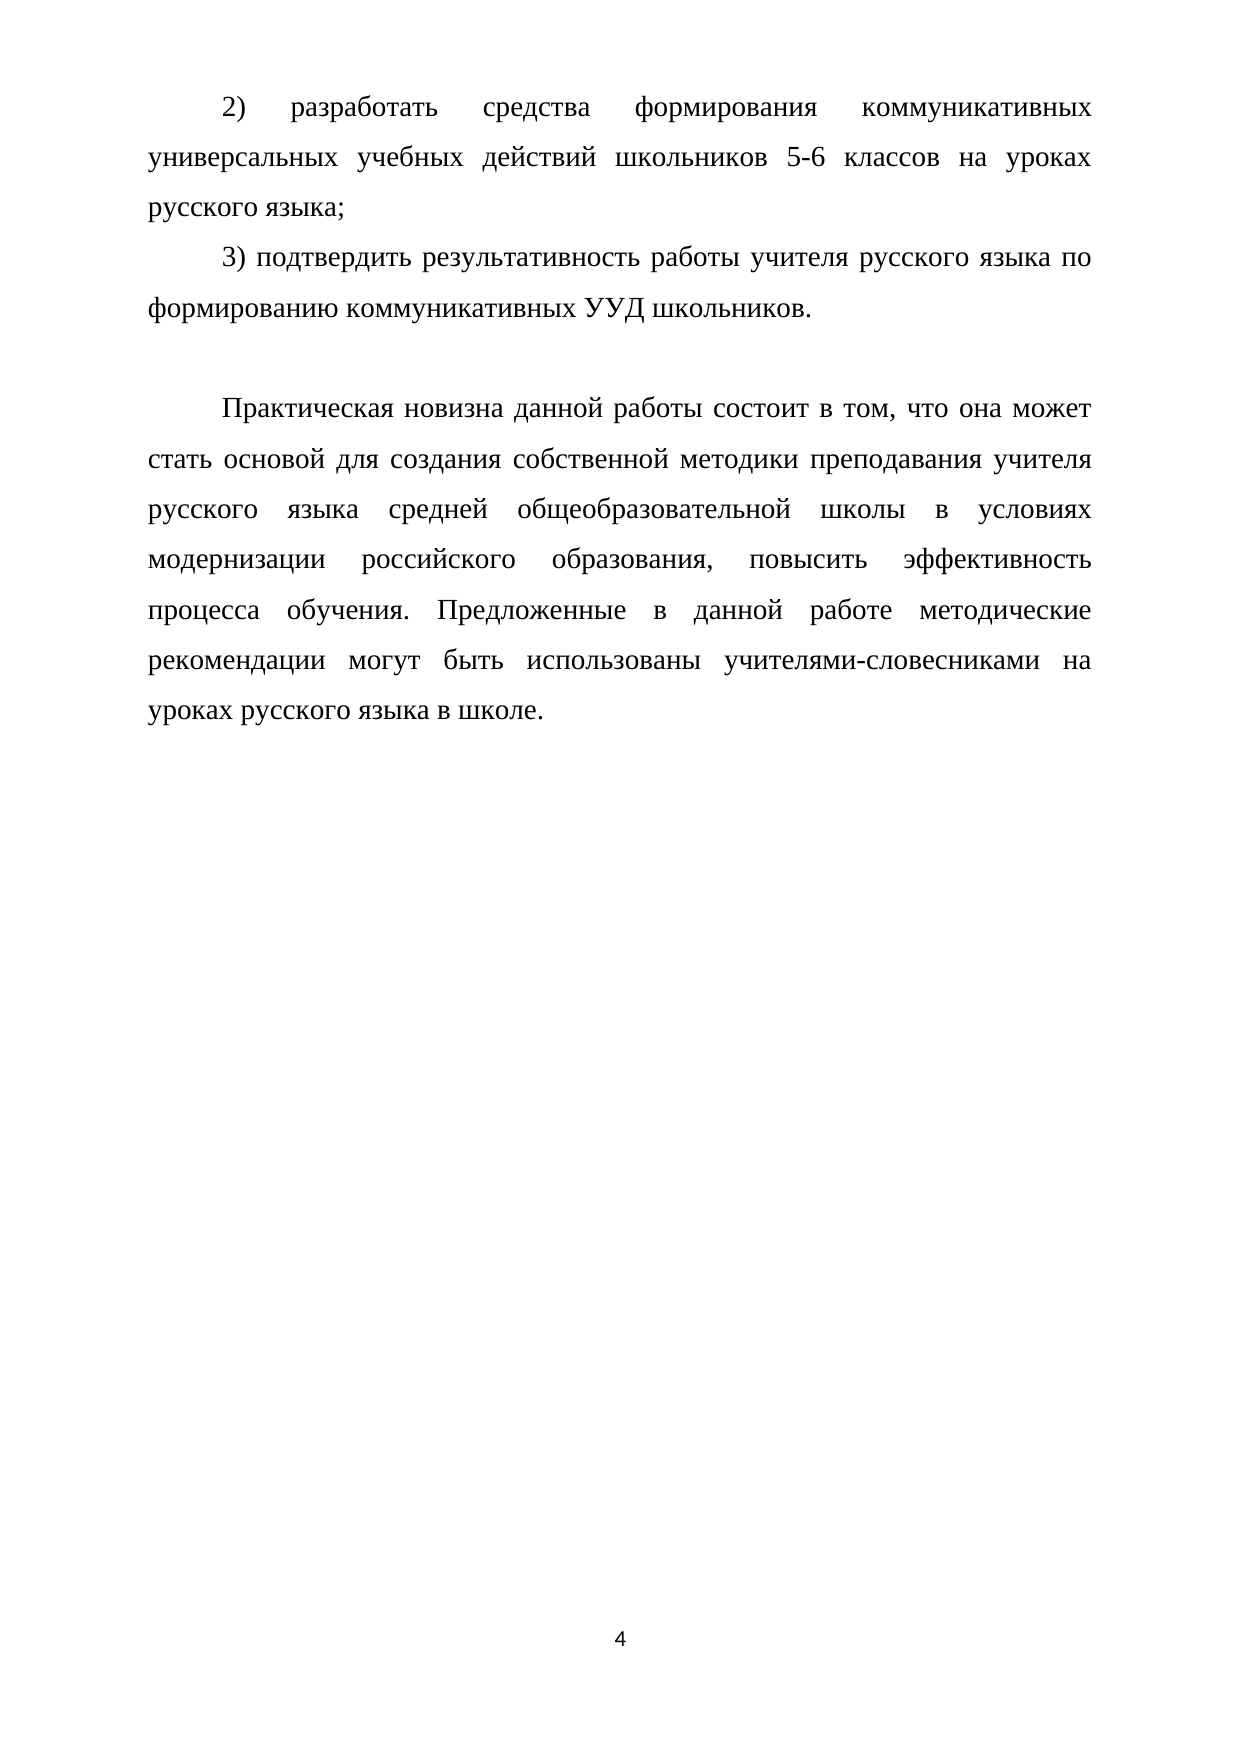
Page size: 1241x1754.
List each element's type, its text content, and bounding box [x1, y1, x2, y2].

text 3) подтвердить результативность работы учителя русского языка по формированию коммуникативных УУД школьников. [148, 239, 1092, 323]
text 2) разработать средства формирования коммуникативных универсальных учебных действий школьников 5-6 классов на уроках русского языка; [148, 89, 1092, 223]
text Практическая новизна данной работы состоит в том, что она может стать основой для создания собственной методики преподавания учителя русского языка средней общеобразовательной школы в условиях модернизации российского образования, повысить эффективность процесса обучения. Предложенные в данной работе методические рекомендации могут быть использованы учителями-словесниками на уроках русского языка в школе. [148, 391, 1092, 726]
